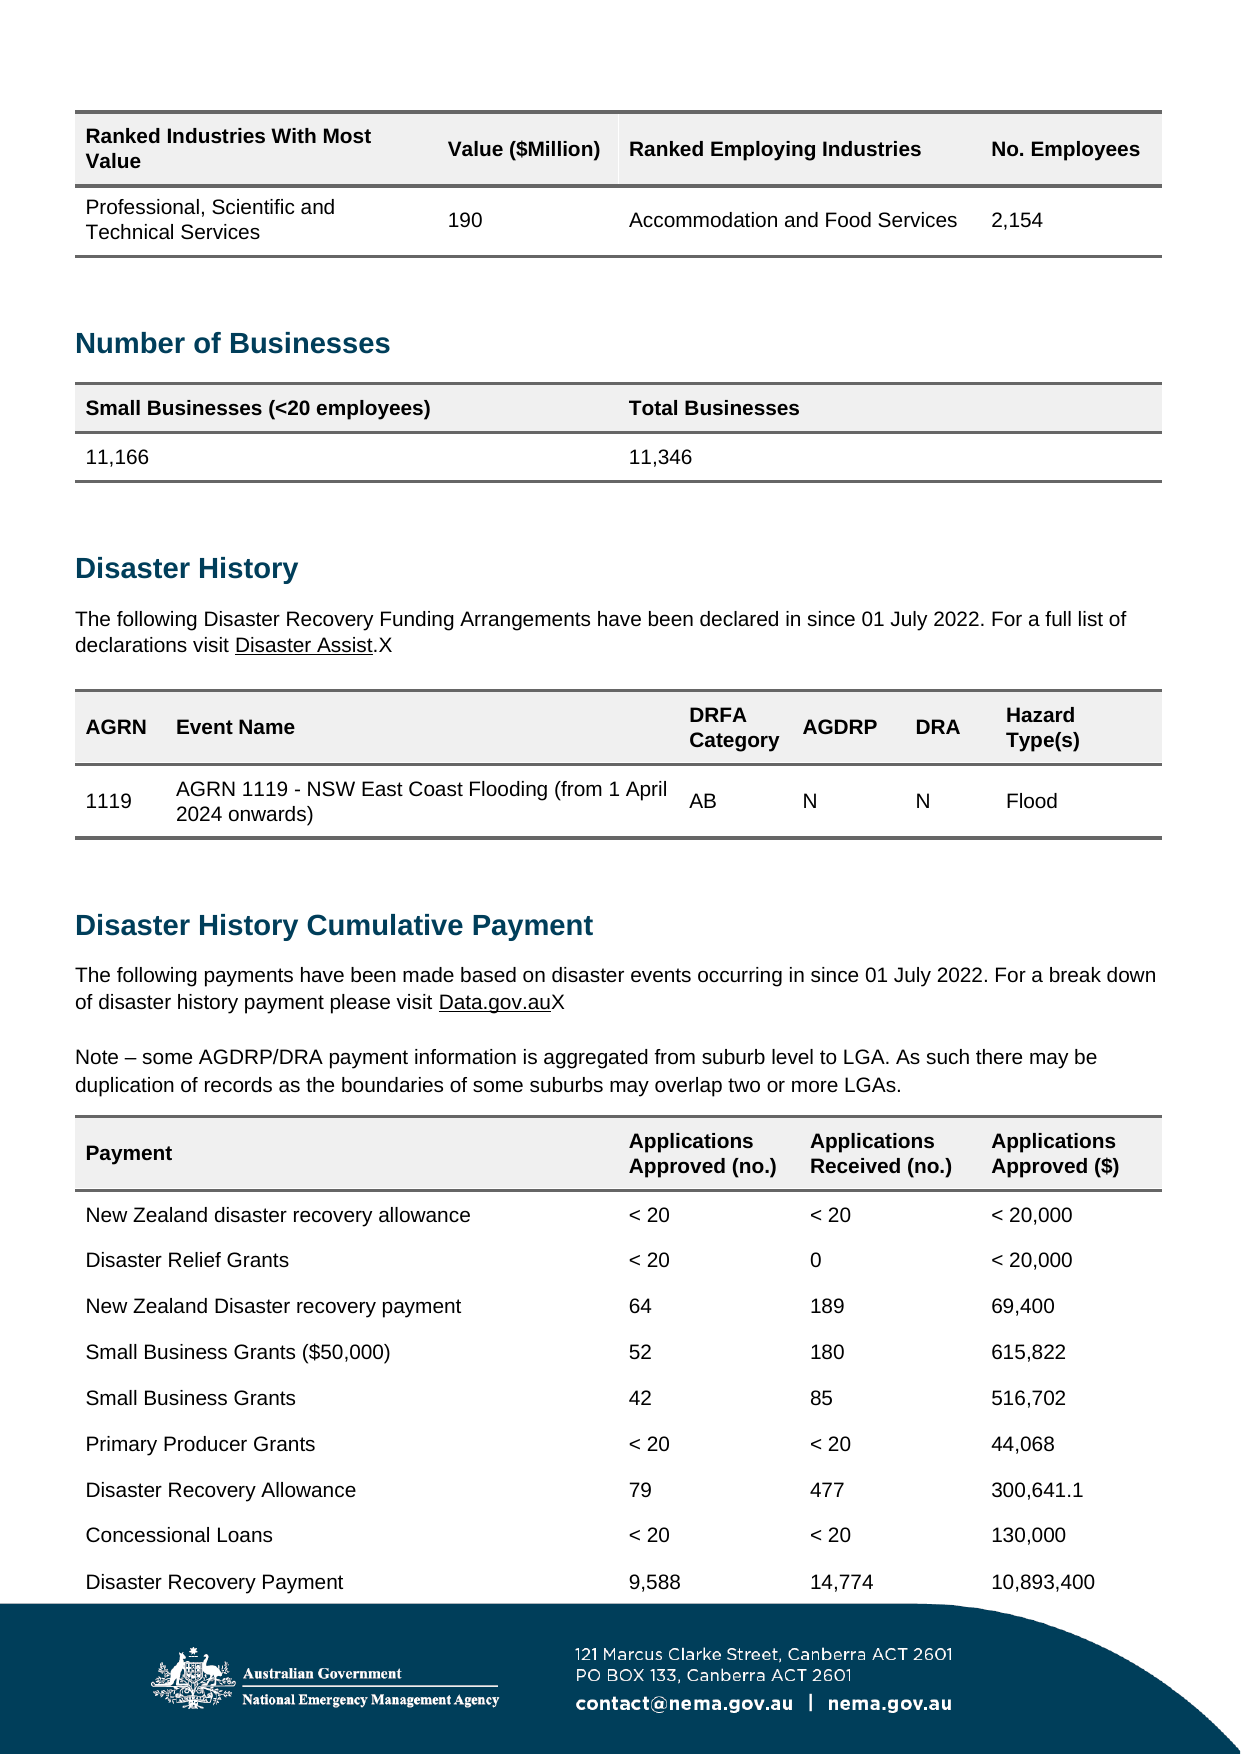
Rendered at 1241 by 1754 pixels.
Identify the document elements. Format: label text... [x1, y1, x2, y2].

table_cell New Zealand Disaster recovery payment [75, 1283, 618, 1329]
table_cell 14,774 [799, 1558, 981, 1596]
table_cell Disaster Recovery Allowance [75, 1467, 618, 1512]
picture [889, 1700, 897, 1712]
table_cell Disaster Relief Grants [75, 1238, 618, 1283]
table_cell Small Business Grants ($50,000) [75, 1329, 618, 1375]
table_header Event Name [165, 692, 679, 762]
table_cell 1119 [75, 766, 165, 836]
picture [469, 1698, 484, 1704]
picture [643, 1697, 648, 1709]
table_cell Flood [995, 766, 1162, 836]
subtitle Disaster History Cumulative Payment [75, 907, 1165, 941]
picture [161, 1690, 171, 1696]
table_cell 130,000 [981, 1513, 1162, 1558]
table_cell < 20,000 [981, 1192, 1162, 1237]
table_cell AB [679, 766, 792, 836]
table_header Ranked Employing Industries [619, 114, 981, 184]
table_cell < 20 [618, 1421, 799, 1467]
picture [430, 1698, 437, 1704]
picture [755, 1700, 762, 1709]
table_header DRFA Category [679, 692, 792, 762]
table_cell 516,702 [981, 1375, 1162, 1421]
table_header DRA [905, 692, 995, 762]
picture [773, 1700, 779, 1709]
table_header Ranked Industries With Most Value [75, 114, 437, 184]
picture [577, 1700, 584, 1709]
table_cell Concessional Loans [75, 1513, 618, 1558]
picture [743, 1700, 752, 1709]
table_cell 69,400 [981, 1283, 1162, 1329]
picture [348, 1698, 356, 1704]
table_cell < 20 [618, 1192, 799, 1237]
table_cell 300,641.1 [981, 1467, 1162, 1512]
picture [622, 1700, 629, 1709]
picture [830, 1700, 837, 1709]
table_cell 11,346 [618, 434, 1162, 480]
picture [588, 1700, 597, 1709]
table_cell < 20 [799, 1421, 981, 1467]
table_cell 44,068 [981, 1421, 1162, 1467]
table_header Total Businesses [618, 385, 1162, 431]
picture [730, 1700, 739, 1711]
table_header AGRN [75, 692, 165, 762]
table_cell N [792, 766, 905, 836]
table_header Applications Received (no.) [799, 1118, 981, 1188]
table_header Value ($Million) [437, 114, 618, 184]
table_cell Disaster Recovery Payment [75, 1558, 618, 1596]
table_cell 190 [437, 188, 618, 255]
table_cell 64 [618, 1283, 799, 1329]
picture [192, 1659, 222, 1693]
text Note – some AGDRP/DRA payment information is aggregated from suburb level to LGA. As such there may be duplication of records as the boundaries of some suburbs may overlap two or more LGAs. [75, 1045, 1165, 1096]
table_header Applications Approved ($) [981, 1118, 1162, 1188]
table_cell New Zealand disaster recovery allowance [75, 1192, 618, 1237]
picture [695, 1700, 709, 1709]
picture [872, 1700, 879, 1709]
picture [932, 1700, 938, 1709]
subtitle Disaster History [75, 551, 1165, 584]
picture [902, 1700, 911, 1709]
table_cell 42 [618, 1375, 799, 1421]
picture [408, 1698, 413, 1707]
picture [784, 1700, 791, 1709]
table_cell Professional, Scientific and Technical Services [75, 188, 437, 255]
table_cell Accommodation and Food Services [619, 188, 981, 255]
table_header Applications Approved (no.) [618, 1118, 799, 1188]
picture [853, 1700, 867, 1709]
picture [671, 1700, 678, 1709]
picture [601, 1700, 609, 1709]
table_cell 2,154 [981, 188, 1162, 255]
table_cell < 20,000 [981, 1238, 1162, 1283]
table_header Hazard Type(s) [995, 692, 1162, 762]
picture [223, 1678, 235, 1683]
picture [198, 1682, 207, 1693]
picture [612, 1697, 617, 1709]
table_cell Primary Producer Grants [75, 1421, 618, 1467]
table_cell N [905, 766, 995, 836]
table_cell 0 [799, 1238, 981, 1283]
table_cell < 20 [799, 1513, 981, 1558]
table_cell 180 [799, 1329, 981, 1375]
table_cell 79 [618, 1467, 799, 1512]
table_cell 85 [799, 1375, 981, 1421]
table_cell < 20 [618, 1238, 799, 1283]
table_header Payment [75, 1118, 618, 1188]
picture [152, 1654, 207, 1708]
picture [247, 1669, 252, 1678]
table_cell 615,822 [981, 1329, 1162, 1375]
table_cell < 20 [799, 1192, 981, 1237]
picture [415, 1698, 423, 1704]
picture [262, 1695, 267, 1704]
picture [841, 1700, 849, 1708]
table_header No. Employees [981, 114, 1162, 184]
table_cell Small Business Grants [75, 1375, 618, 1421]
table_cell 52 [618, 1329, 799, 1375]
table_header AGDRP [792, 692, 905, 762]
picture [914, 1700, 922, 1709]
table_cell 11,166 [75, 434, 618, 480]
table_header Small Businesses (<20 employees) [75, 385, 618, 431]
table_cell 10,893,400 [981, 1558, 1162, 1596]
table_cell < 20 [618, 1513, 799, 1558]
picture [0, 0, 1241, 1750]
picture [632, 1700, 639, 1709]
table_cell 9,588 [618, 1558, 799, 1596]
table_cell AGRN 1119 - NSW East Coast Flooding (from 1 April 2024 onwards) [165, 766, 679, 836]
picture [713, 1700, 720, 1709]
table_cell 189 [799, 1283, 981, 1329]
picture [682, 1700, 690, 1708]
subtitle Number of Businesses [75, 326, 1165, 360]
table_cell 477 [799, 1467, 981, 1512]
